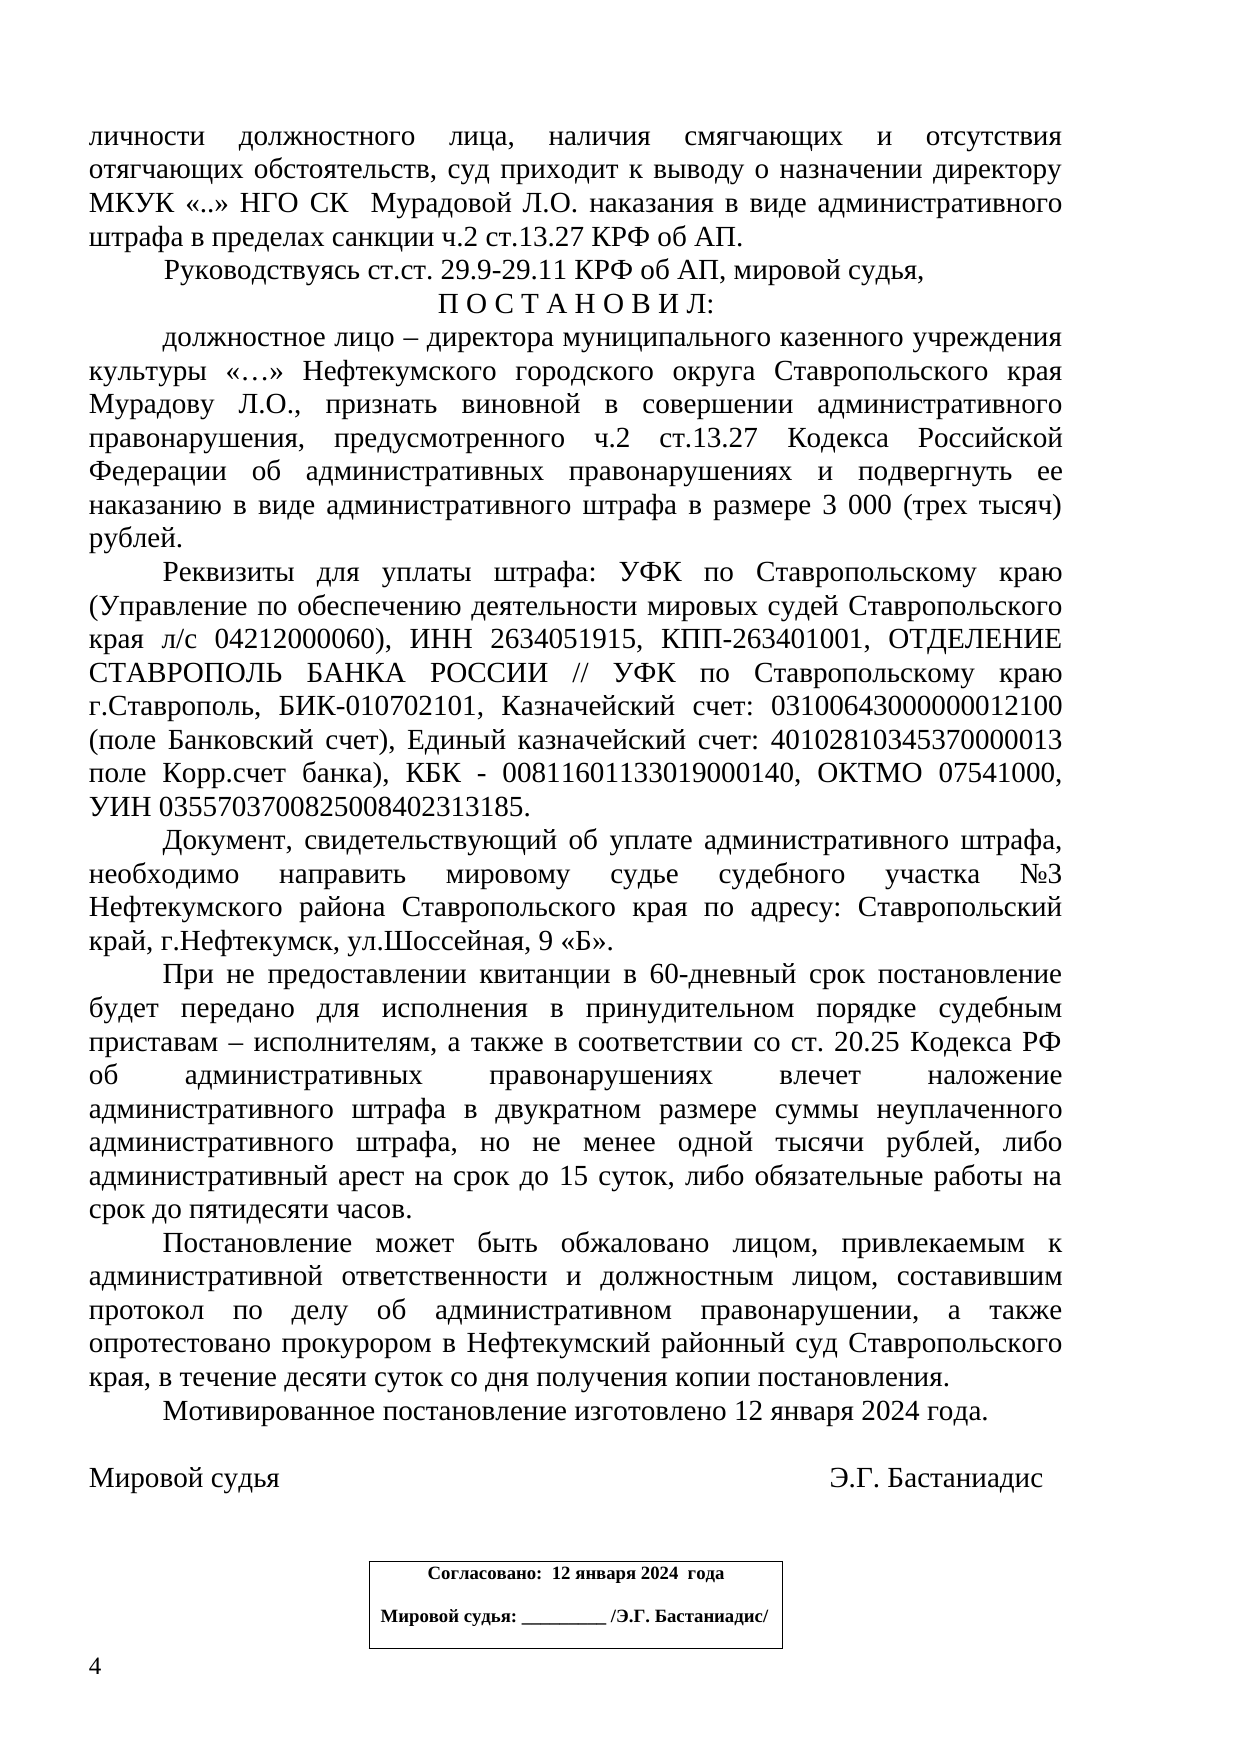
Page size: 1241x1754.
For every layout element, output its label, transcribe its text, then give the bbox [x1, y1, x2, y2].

text Руководствуясь ст.ст. 29.9-29.11 КРФ об АП, мировой судья, [89, 252, 1063, 286]
text Мировой судья Э.Г. Бастаниадис [89, 1460, 1078, 1493]
text Мотивированное постановление изготовлено 12 января 2024 года. [89, 1393, 1078, 1426]
table_header Согласовано: 12 января 2024 года Мировой судья: _________ /Э.Г. Бастаниадис/ [370, 1562, 782, 1648]
text Реквизиты для уплаты штрафа: УФК по Ставропольскому краю (Управление по обеспечению деятельности мировых судей Ставропольского края л/с 04212000060), ИНН 2634051915, КПП-263401001, ОТДЕЛЕНИЕ СТАВРОПОЛЬ БАНКА РОССИИ // УФК по Ставропольскому краю г.Ставрополь, БИК-010702101, Казначейский счет: 03100643000000012100 (поле Банковский счет), Единый казначейский счет: 40102810345370000013 поле Корр.счет банка), КБК - 00811601133019000140, ОКТМО 07541000, УИН 0355703700825008402313185. [89, 554, 1063, 822]
text Постановление может быть обжаловано лицом, привлекаемым к административной ответственности и должностным лицом, составившим протокол по делу об административном правонарушении, а также опротестовано прокурором в Нефтекумский районный суд Ставропольского края, в течение десяти суток со дня получения копии постановления. [89, 1225, 1063, 1393]
text При не предоставлении квитанции в 60-дневный срок постановление будет передано для исполнения в принудительном порядке судебным приставам – исполнителям, а также в соответствии со ст. 20.25 Кодекса РФ об административных правонарушениях влечет наложение административного штрафа в двукратном размере суммы неуплаченного административного штрафа, но не менее одной тысячи рублей, либо административный арест на срок до 15 суток, либо обязательные работы на срок до пятидесяти часов. [89, 957, 1063, 1225]
text П О С Т А Н О В И Л: [89, 286, 1063, 319]
text должностное лицо – директора муниципального казенного учреждения культуры «…» Нефтекумского городского округа Ставропольского края Мурадову Л.О., признать виновной в совершении административного правонарушения, предусмотренного ч.2 ст.13.27 Кодекса Российской Федерации об административных правонарушениях и подвергнуть ее наказанию в виде административного штрафа в размере 3 000 (трех тысяч) рублей. [89, 319, 1063, 554]
text Документ, свидетельствующий об уплате административного штрафа, необходимо направить мировому судье судебного участка №3 Нефтекумского района Ставропольского края по адресу: Ставропольский край, г.Нефтекумск, ул.Шоссейная, 9 «Б». [89, 822, 1063, 957]
